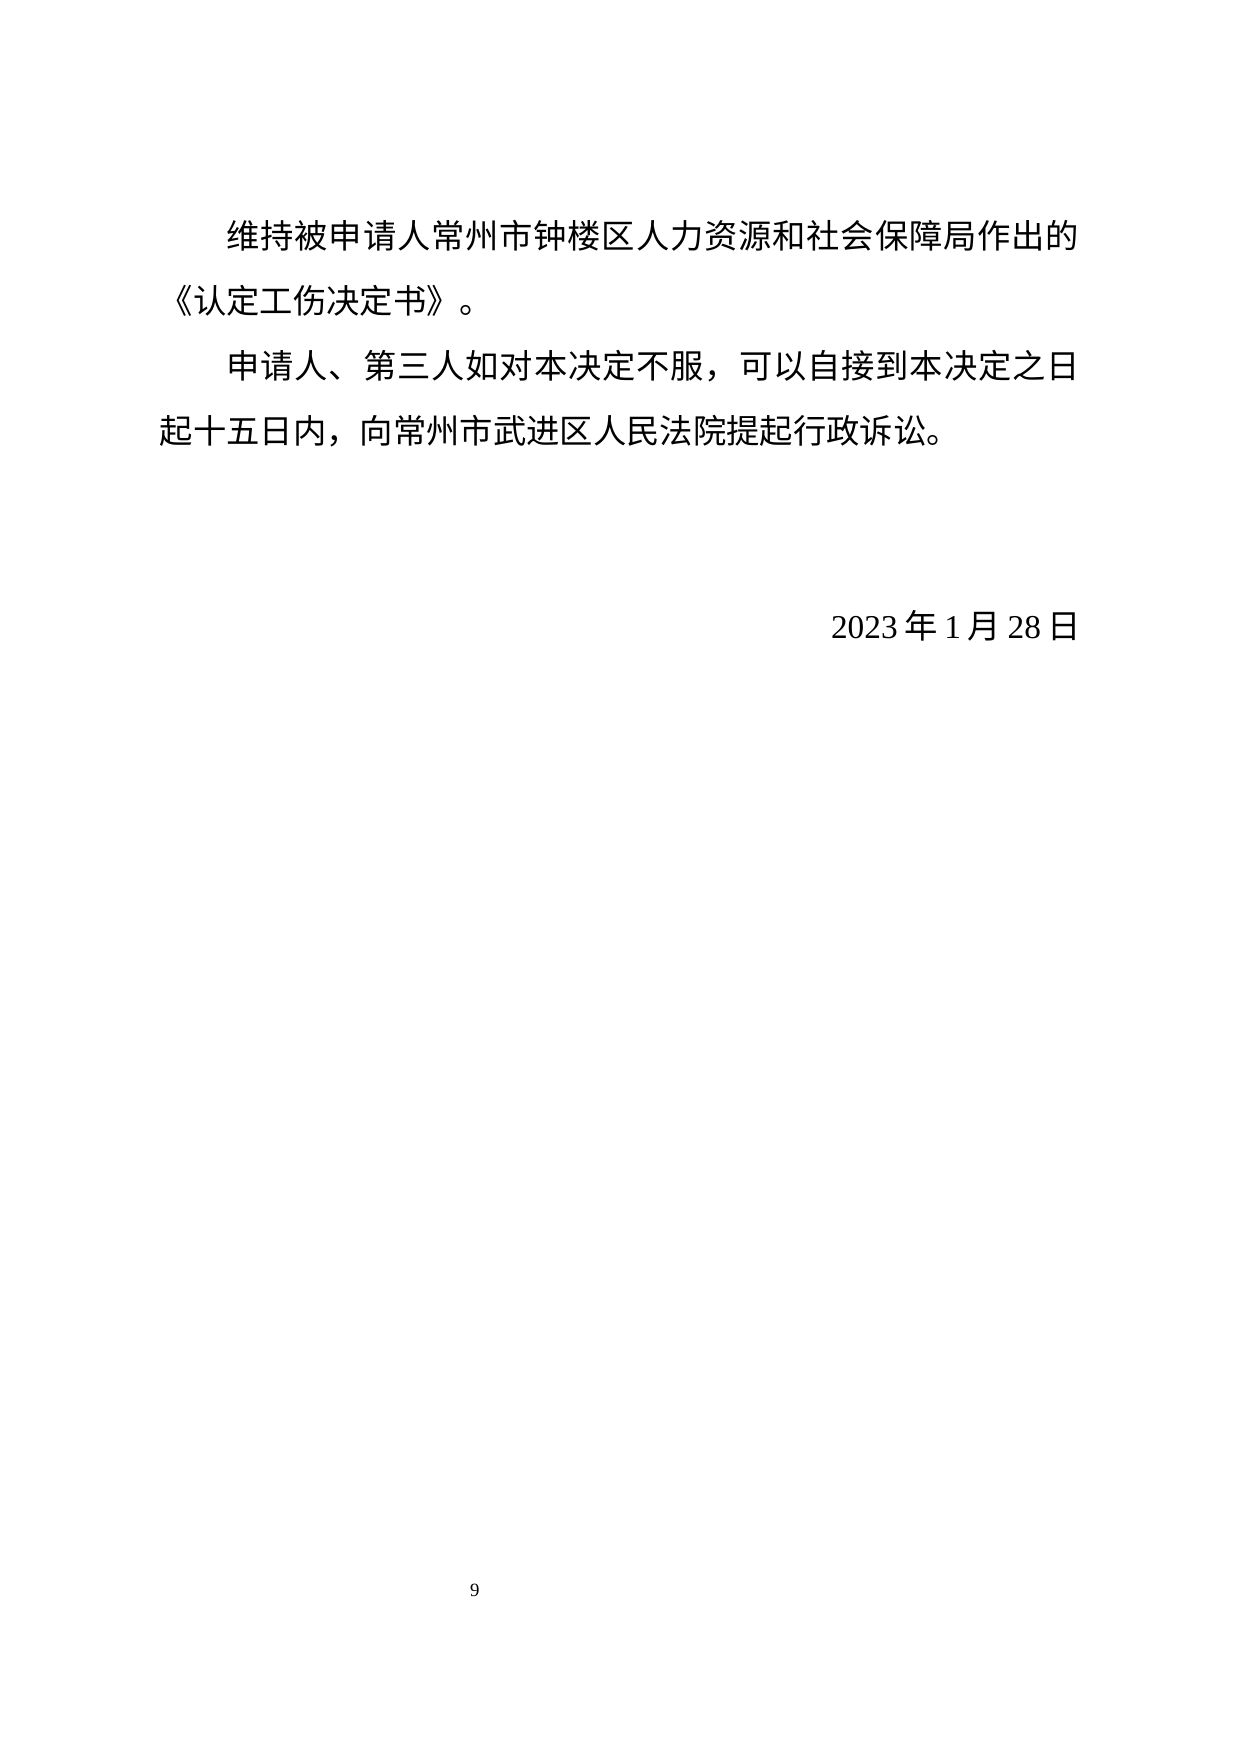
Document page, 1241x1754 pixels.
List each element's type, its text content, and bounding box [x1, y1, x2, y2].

text 2023年1月28日 [159, 592, 1081, 657]
text 维持被申请人常州市钟楼区人力资源和社会保障局作出的《认定工伤决定书》。 [159, 202, 1081, 332]
text 申请人、第三人如对本决定不服，可以自接到本决定之日起十五日内，向常州市武进区人民法院提起行政诉讼。 [159, 332, 1081, 462]
